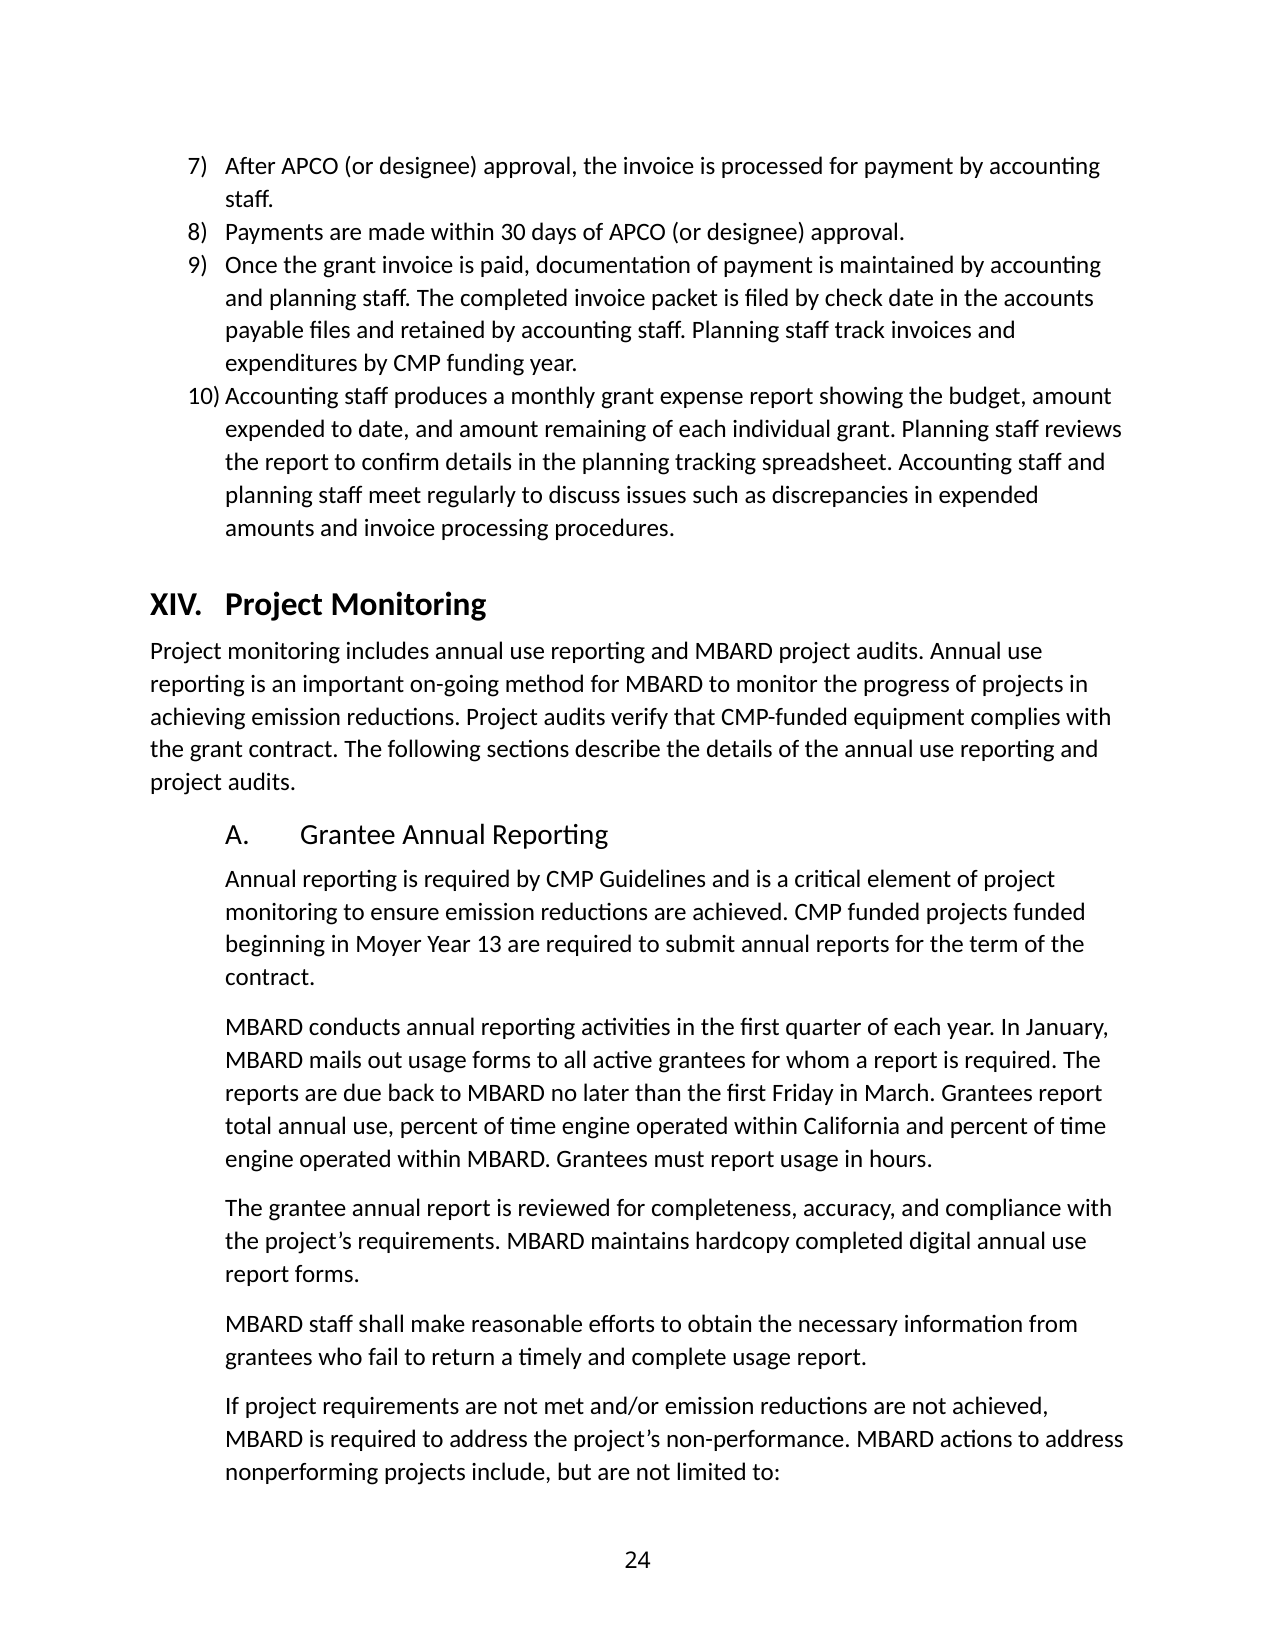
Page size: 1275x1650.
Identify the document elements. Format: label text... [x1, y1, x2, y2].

text The grantee annual report is reviewed for completeness, accuracy, and compliance with the project’s requirements. MBARD maintains hardcopy completed digital annual use report forms. [225, 1192, 1125, 1289]
list Accounting staff produces a monthly grant expense report showing the budget, amount expended to date, and amount remaining of each individual grant. Planning staff reviews the report to confirm details in the planning tracking spreadsheet. Accounting staff and planning staff meet regularly to discuss issues such as discrepancies in expended amounts and invoice processing procedures. [187, 380, 1125, 543]
list Once the grant invoice is paid, documentation of payment is maintained by accounting and planning staff. The completed invoice packet is filed by check date in the accounts payable files and retained by accounting staff. Planning staff track invoices and expenditures by CMP funding year. [187, 249, 1125, 378]
text If project requirements are not met and/or emission reductions are not achieved, MBARD is required to address the project’s non-performance. MBARD actions to address nonperforming projects include, but are not limited to: [225, 1390, 1125, 1487]
text Project monitoring includes annual use reporting and MBARD project audits. Annual use reporting is an important on-going method for MBARD to monitor the progress of projects in achieving emission reductions. Project audits verify that CMP-funded equipment complies with the grant contract. The following sections describe the details of the annual use reporting and project audits. [150, 635, 1125, 797]
subtitle Grantee Annual Reporting [225, 816, 1125, 852]
list After APCO (or designee) approval, the invoice is processed for payment by accounting staff. [187, 150, 1125, 213]
text Annual reporting is required by CMP Guidelines and is a critical element of project monitoring to ensure emission reductions are achieved. CMP funded projects funded beginning in Moyer Year 13 are required to submit annual reports for the term of the contract. [225, 863, 1125, 992]
subtitle Project Monitoring [150, 582, 1125, 623]
text MBARD staff shall make reasonable efforts to obtain the necessary information from grantees who fail to return a timely and complete usage report. [225, 1308, 1125, 1371]
list Payments are made within 30 days of APCO (or designee) approval. [187, 216, 1125, 246]
text MBARD conducts annual reporting activities in the first quarter of each year. In January, MBARD mails out usage forms to all active grantees for whom a report is required. The reports are due back to MBARD no later than the first Friday in March. Grantees report total annual use, percent of time engine operated within California and percent of time engine operated within MBARD. Grantees must report usage in hours. [225, 1011, 1125, 1173]
